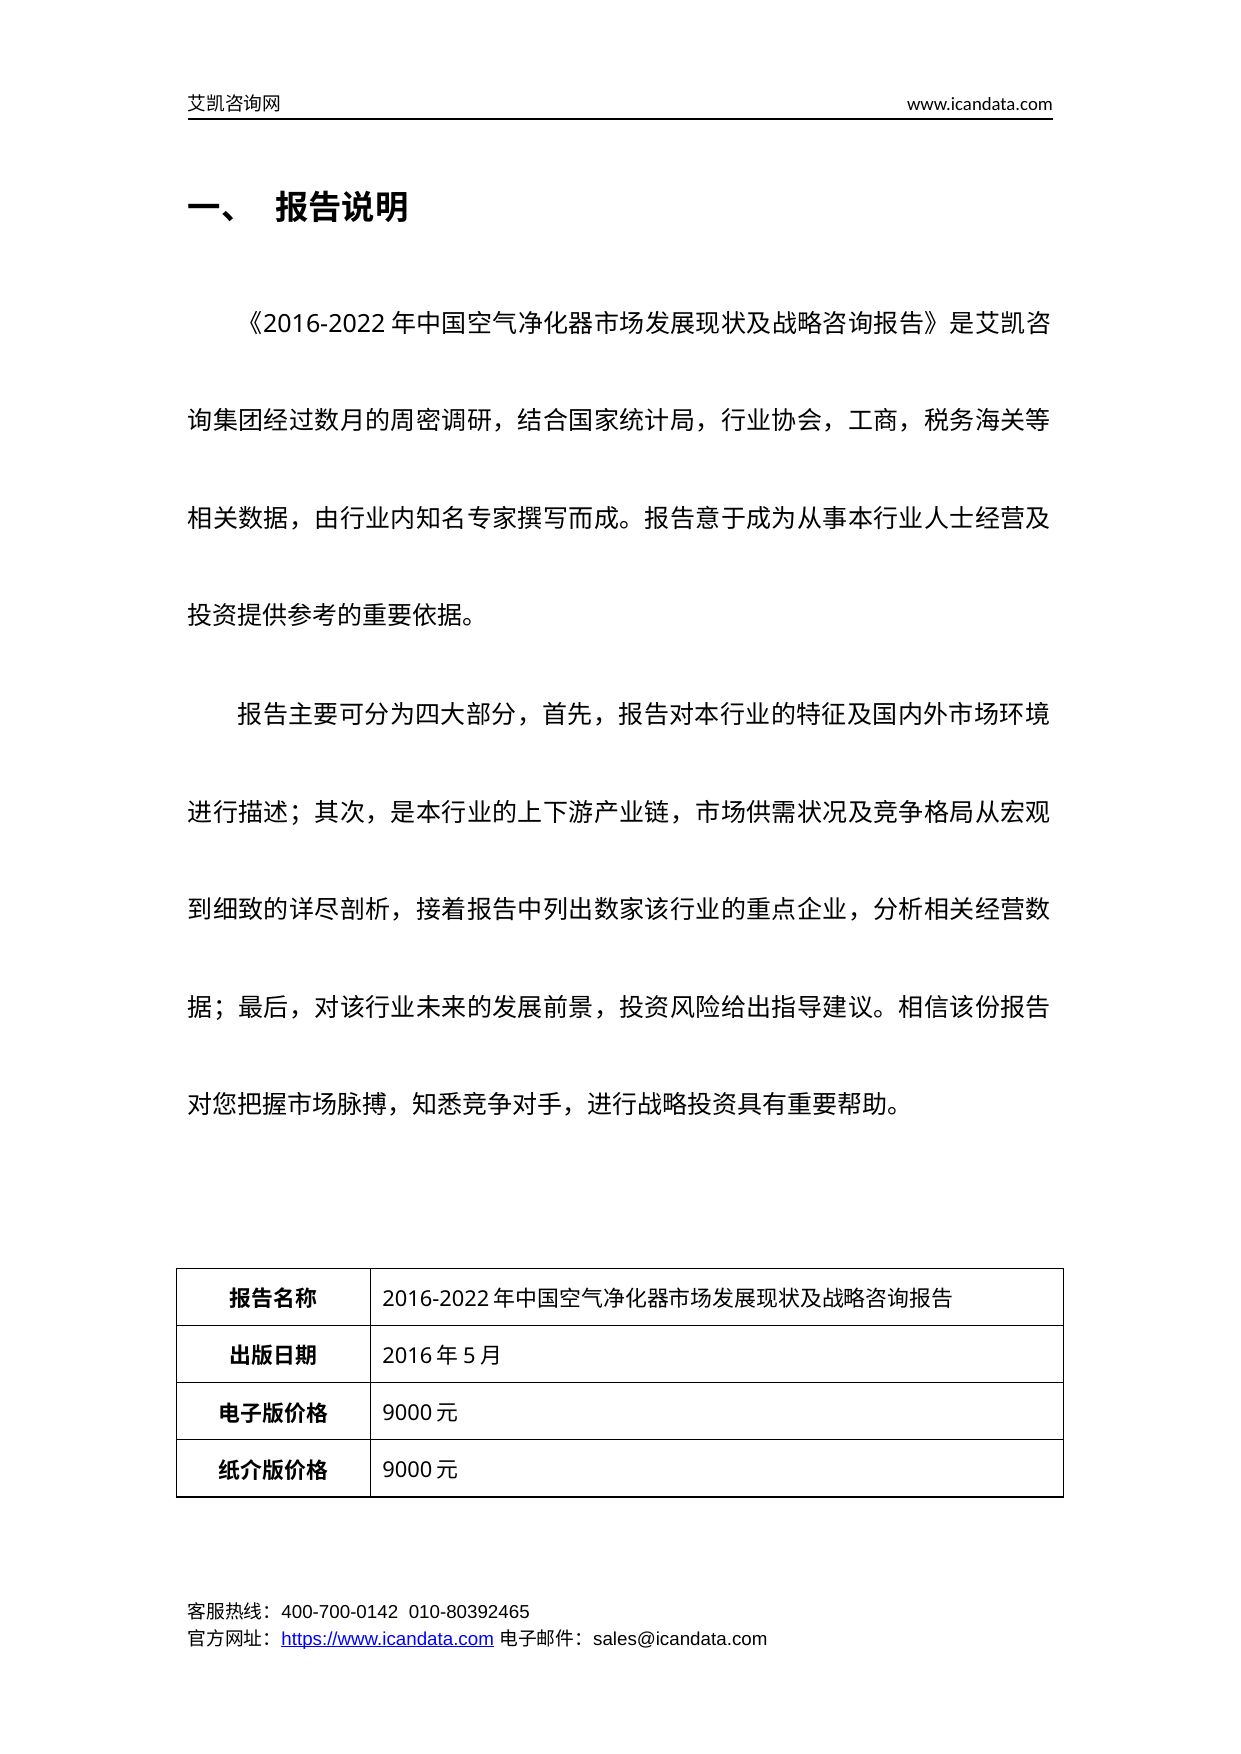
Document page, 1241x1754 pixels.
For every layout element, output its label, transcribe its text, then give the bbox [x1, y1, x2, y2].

table_header 2016-2022年中国空气净化器市场发展现状及战略咨询报告 [371, 1269, 1063, 1325]
subtitle 报告说明 [187, 172, 1053, 237]
table_cell 9000元 [371, 1440, 1063, 1496]
table_cell 纸介版价格 [177, 1440, 370, 1496]
text 《2016-2022年中国空气净化器市场发展现状及战略咨询报告》是艾凯咨询集团经过数月的周密调研，结合国家统计局，行业协会，工商，税务海关等相关数据，由行业内知名专家撰写而成。报告意于成为从事本行业人士经营及投资提供参考的重要依据。 [187, 289, 1053, 646]
table_cell 9000元 [371, 1383, 1063, 1439]
table_cell 2016年5月 [371, 1326, 1063, 1382]
table_cell 出版日期 [177, 1326, 370, 1382]
table_cell 电子版价格 [177, 1383, 370, 1439]
text 报告主要可分为四大部分，首先，报告对本行业的特征及国内外市场环境进行描述；其次，是本行业的上下游产业链，市场供需状况及竞争格局从宏观到细致的详尽剖析，接着报告中列出数家该行业的重点企业，分析相关经营数据；最后，对该行业未来的发展前景，投资风险给出指导建议。相信该份报告对您把握市场脉搏，知悉竞争对手，进行战略投资具有重要帮助。 [187, 681, 1053, 1136]
table_header 报告名称 [177, 1269, 370, 1325]
